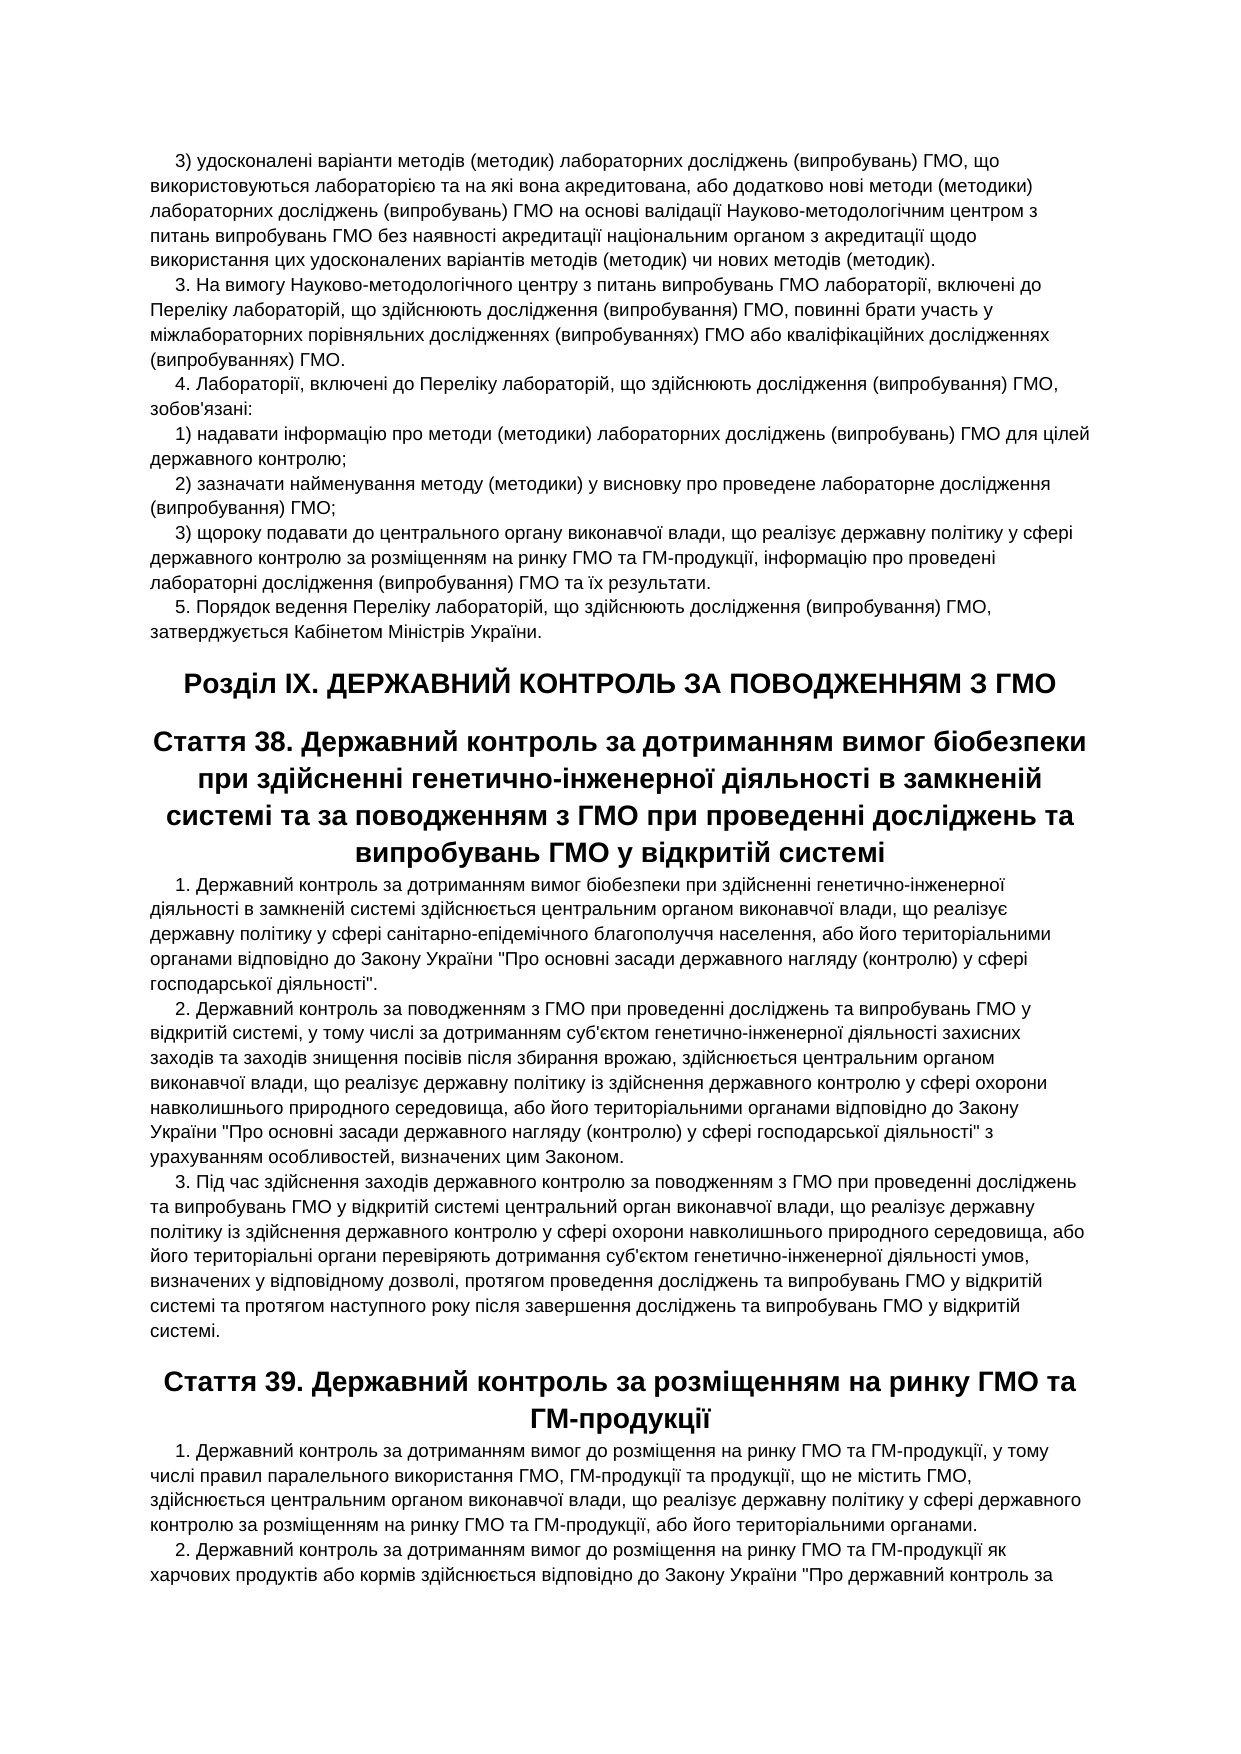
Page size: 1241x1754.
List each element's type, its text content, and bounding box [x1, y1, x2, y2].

subtitle Стаття 39. Державний контроль за розміщенням на ринку ГМО та ГМ-продукції [150, 1365, 1090, 1435]
subtitle Стаття 38. Державний контроль за дотриманням вимог біобезпеки при здійсненні генетично-інженерної діяльності в замкненій системі та за поводженням з ГМО при проведенні досліджень та випробувань ГМО у відкритій системі [150, 725, 1090, 869]
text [150, 1539, 1090, 1585]
text 2) зазначати найменування методу (методики) у висновку про проведене лабораторне дослідження (випробування) ГМО; [150, 472, 1090, 519]
text 3. Під час здійснення заходів державного контролю за поводженням з ГМО при проведенні досліджень та випробувань ГМО у відкритій системі центральний орган виконавчої влади, що реалізує державну політику із здійснення державного контролю у сфері охорони навколишнього природного середовища, або його територіальні органи перевіряють дотримання суб'єктом генетично-інженерної діяльності умов, визначених у відповідному дозволі, протягом проведення досліджень та випробувань ГМО у відкритій системі та протягом наступного року після завершення досліджень та випробувань ГМО у відкритій системі. [150, 1171, 1090, 1341]
text 3. На вимогу Науково-методологічного центру з питань випробувань ГМО лабораторії, включені до Переліку лабораторій, що здійснюють дослідження (випробування) ГМО, повинні брати участь у міжлабораторних порівняльних дослідженнях (випробуваннях) ГМО або кваліфікаційних дослідженнях (випробуваннях) ГМО. [150, 274, 1090, 370]
text 1. Державний контроль за дотриманням вимог до розміщення на ринку ГМО та ГМ-продукції, у тому числі правил паралельного використання ГМО, ГМ-продукції та продукції, що не містить ГМО, здійснюється центральним органом виконавчої влади, що реалізує державну політику у сфері державного контролю за розміщенням на ринку ГМО та ГМ-продукції, або його територіальними органами. [150, 1440, 1090, 1536]
text 5. Порядок ведення Переліку лабораторій, що здійснюють дослідження (випробування) ГМО, затверджується Кабінетом Міністрів України. [150, 596, 1090, 643]
text 3) щороку подавати до центрального органу виконавчої влади, що реалізує державну політику у сфері державного контролю за розміщенням на ринку ГМО та ГМ-продукції, інформацію про проведені лабораторні дослідження (випробування) ГМО та їх результати. [150, 522, 1090, 593]
text 4. Лабораторії, включені до Переліку лабораторій, що здійснюють дослідження (випробування) ГМО, зобов'язані: [150, 373, 1090, 419]
text 3) удосконалені варіанти методів (методик) лабораторних досліджень (випробувань) ГМО, що використовуються лабораторією та на які вона акредитована, або додатково нові методи (методики) лабораторних досліджень (випробувань) ГМО на основі валідації Науково-методологічним центром з питань випробувань ГМО без наявності акредитації національним органом з акредитації щодо використання цих удосконалених варіантів методів (методик) чи нових методів (методик). [150, 150, 1090, 271]
text 1. Державний контроль за дотриманням вимог біобезпеки при здійсненні генетично-інженерної діяльності в замкненій системі здійснюється центральним органом виконавчої влади, що реалізує державну політику у сфері санітарно-епідемічного благополуччя населення, або його територіальними органами відповідно до Закону України "Про основні засади державного нагляду (контролю) у сфері господарської діяльності". [150, 873, 1090, 994]
subtitle Розділ IX. ДЕРЖАВНИЙ КОНТРОЛЬ ЗА ПОВОДЖЕННЯМ З ГМО [150, 667, 1090, 699]
text 1) надавати інформацію про методи (методики) лабораторних досліджень (випробувань) ГМО для цілей державного контролю; [150, 423, 1090, 469]
text 2. Державний контроль за поводженням з ГМО при проведенні досліджень та випробувань ГМО у відкритій системі, у тому числі за дотриманням суб'єктом генетично-інженерної діяльності захисних заходів та заходів знищення посівів після збирання врожаю, здійснюється центральним органом виконавчої влади, що реалізує державну політику із здійснення державного контролю у сфері охорони навколишнього природного середовища, або його територіальними органами відповідно до Закону України "Про основні засади державного нагляду (контролю) у сфері господарської діяльності" з урахуванням особливостей, визначених цим Законом. [150, 997, 1090, 1168]
